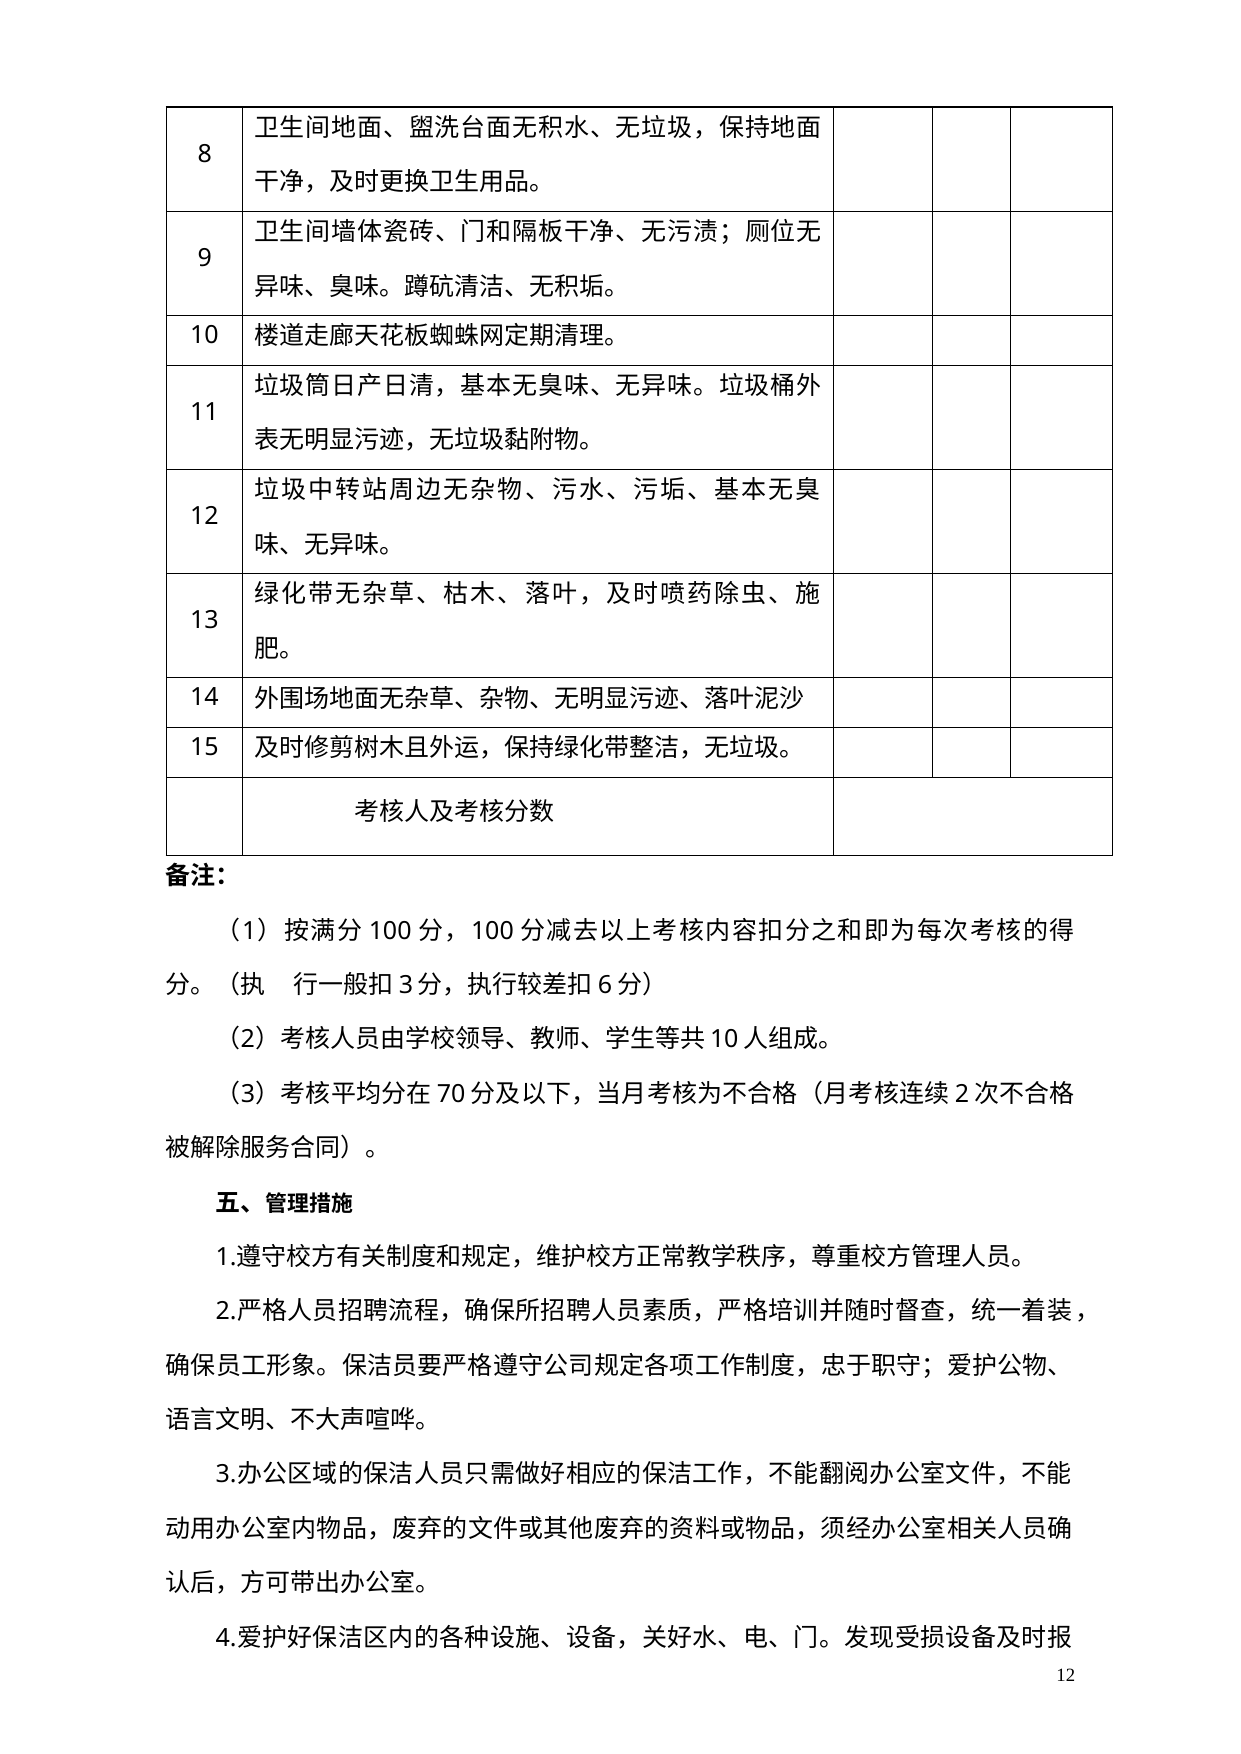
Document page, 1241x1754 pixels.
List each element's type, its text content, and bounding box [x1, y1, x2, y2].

table_cell [1011, 574, 1112, 677]
text （3）考核平均分在70分及以下，当月考核为不合格（月考核连续2次不合格被解除服务合同）。 [165, 1073, 1075, 1164]
table_cell 12 [167, 470, 242, 573]
table_cell [834, 728, 932, 777]
table_cell [933, 470, 1010, 573]
table_cell [933, 574, 1010, 677]
table_cell 13 [167, 574, 242, 677]
table_cell 卫生间地面、盥洗台面无积水、无垃圾，保持地面干净，及时更换卫生用品。 [243, 108, 833, 211]
table_cell [834, 470, 932, 573]
text 五、管理措施 [165, 1182, 1075, 1218]
text 3.办公区域的保洁人员只需做好相应的保洁工作，不能翻阅办公室文件，不能动用办公室内物品，废弃的文件或其他废弃的资料或物品，须经办公室相关人员确认后，方可带出办公室。 [165, 1454, 1075, 1599]
table_cell 楼道走廊天花板蜘蛛网定期清理。 [243, 316, 833, 364]
table_cell [1011, 212, 1112, 315]
table_cell [834, 778, 1112, 855]
table_cell 10 [167, 316, 242, 364]
table_cell 垃圾筒日产日清，基本无臭味、无异味。垃圾桶外表无明显污迹，无垃圾黏附物。 [243, 366, 833, 469]
text （1）按满分100分，100分减去以上考核内容扣分之和即为每次考核的得分。（执 行一般扣3分，执行较差扣6分） [165, 910, 1075, 1001]
table_cell 卫生间墙体瓷砖、门和隔板干净、无污渍；厕位无异味、臭味。蹲砊清洁、无积垢。 [243, 212, 833, 315]
text 2.严格人员招聘流程，确保所招聘人员素质，严格培训并随时督查，统一着装，确保员工形象。保洁员要严格遵守公司规定各项工作制度，忠于职守；爱护公物、语言文明、不大声喧哗。 [165, 1291, 1075, 1436]
table_cell 垃圾中转站周边无杂物、污水、污垢、基本无臭味、无异味。 [243, 470, 833, 573]
table_cell [834, 316, 932, 364]
table_cell 8 [167, 108, 242, 211]
text 备注： [165, 856, 1075, 892]
text （2）考核人员由学校领导、教师、学生等共10人组成。 [165, 1019, 1075, 1055]
table_cell 15 [167, 728, 242, 777]
table_cell 考核人及考核分数 [243, 778, 833, 855]
table_cell [834, 366, 932, 469]
table_cell 9 [167, 212, 242, 315]
table_cell [834, 108, 932, 211]
table_cell [834, 678, 932, 727]
table_cell 11 [167, 366, 242, 469]
table_cell [933, 678, 1010, 727]
table_cell 绿化带无杂草、枯木、落叶，及时喷药除虫、施肥。 [243, 574, 833, 677]
table_cell [933, 316, 1010, 364]
text 1.遵守校方有关制度和规定，维护校方正常教学秩序，尊重校方管理人员。 [165, 1236, 1075, 1273]
table_cell [933, 108, 1010, 211]
table_cell [1011, 678, 1112, 727]
table_cell [1011, 316, 1112, 364]
table_cell [1011, 728, 1112, 777]
table_cell [933, 366, 1010, 469]
table_cell [1011, 366, 1112, 469]
table_cell [167, 778, 242, 855]
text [165, 1617, 1075, 1653]
table_cell 外围场地面无杂草、杂物、无明显污迹、落叶泥沙 [243, 678, 833, 727]
table_cell 及时修剪树木且外运，保持绿化带整洁，无垃圾。 [243, 728, 833, 777]
table_cell [933, 728, 1010, 777]
table_cell 14 [167, 678, 242, 727]
table_cell [1011, 108, 1112, 211]
table_cell [834, 212, 932, 315]
table_cell [834, 574, 932, 677]
table_cell [933, 212, 1010, 315]
table_cell [1011, 470, 1112, 573]
